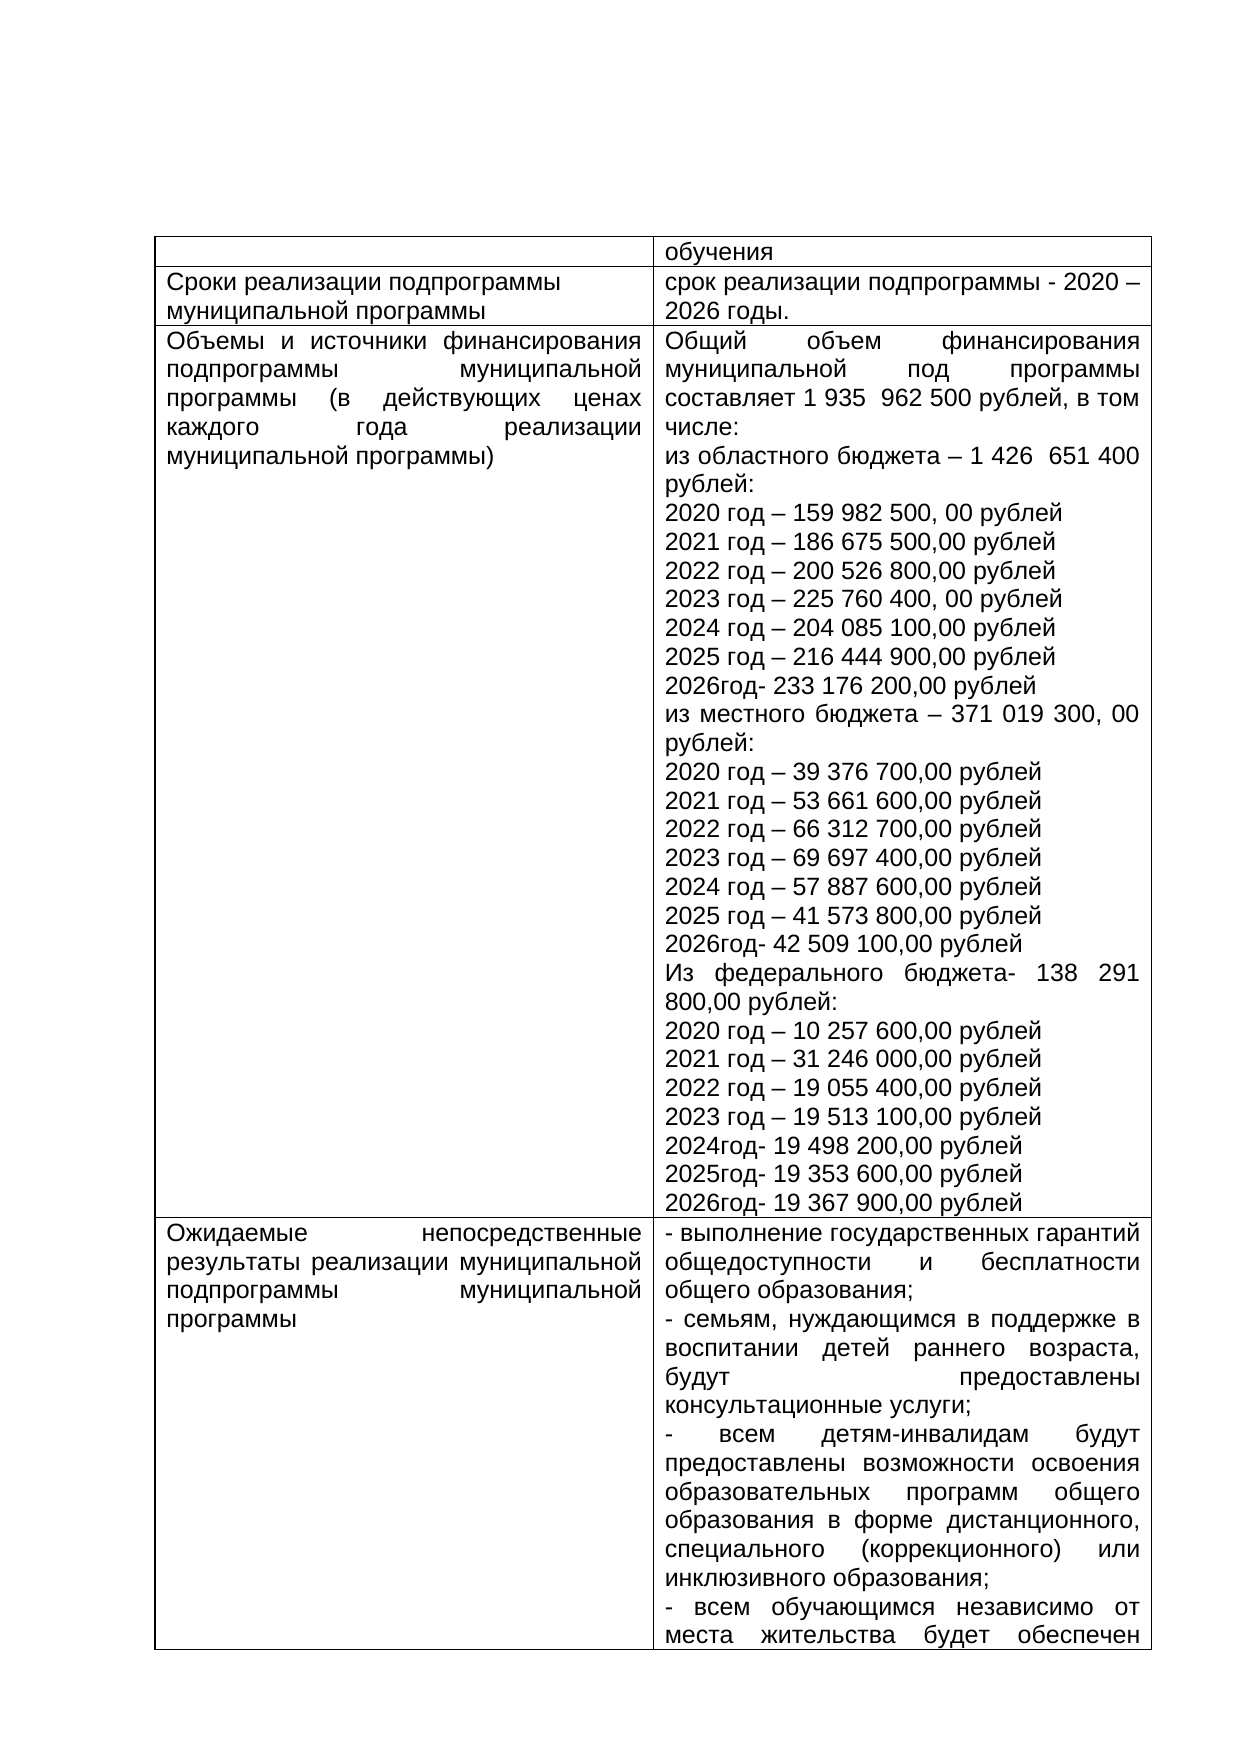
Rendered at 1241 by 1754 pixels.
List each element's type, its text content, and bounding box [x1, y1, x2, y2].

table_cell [654, 1218, 1151, 1649]
table_cell Объемы и источники финансирования подпрограммы муниципальной программы (в действующих ценах каждого года реализации муниципальной программы) [156, 326, 653, 1217]
table_cell Общий объем финансирования муниципальной под программы составляет 1 935 962 500 рублей, в том числе: из областного бюджета – 1 426 651 400 рублей: 2020 год – 159 982 500, 00 рублей 2021 год – 186 675 500,00 рублей 2022 год – 200 526 800,00 рублей 2023 год – 225 760 400, 00 рублей 2024 год – 204 085 100,00 рублей 2025 год – 216 444 900,00 рублей 2026год- 233 176 200,00 рублей из местного бюджета – 371 019 300, 00 рублей: 2020 год – 39 376 700,00 рублей 2021 год – 53 661 600,00 рублей 2022 год – 66 312 700,00 рублей 2023 год – 69 697 400,00 рублей 2024 год – 57 887 600,00 рублей 2025 год – 41 573 800,00 рублей 2026год- 42 509 100,00 рублей Из федерального бюджета- 138 291 800,00 рублей: 2020 год – 10 257 600,00 рублей 2021 год – 31 246 000,00 рублей 2022 год – 19 055 400,00 рублей 2023 год – 19 513 100,00 рублей 2024год- 19 498 200,00 рублей 2025год- 19 353 600,00 рублей 2026год- 19 367 900,00 рублей [654, 326, 1151, 1217]
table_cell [156, 237, 653, 266]
table_cell срок реализации подпрограммы - 2020 – 2026 годы. [654, 267, 1151, 324]
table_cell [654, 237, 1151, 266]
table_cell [156, 1218, 653, 1649]
table_cell Сроки реализации подпрограммы муниципальной программы [156, 267, 653, 324]
